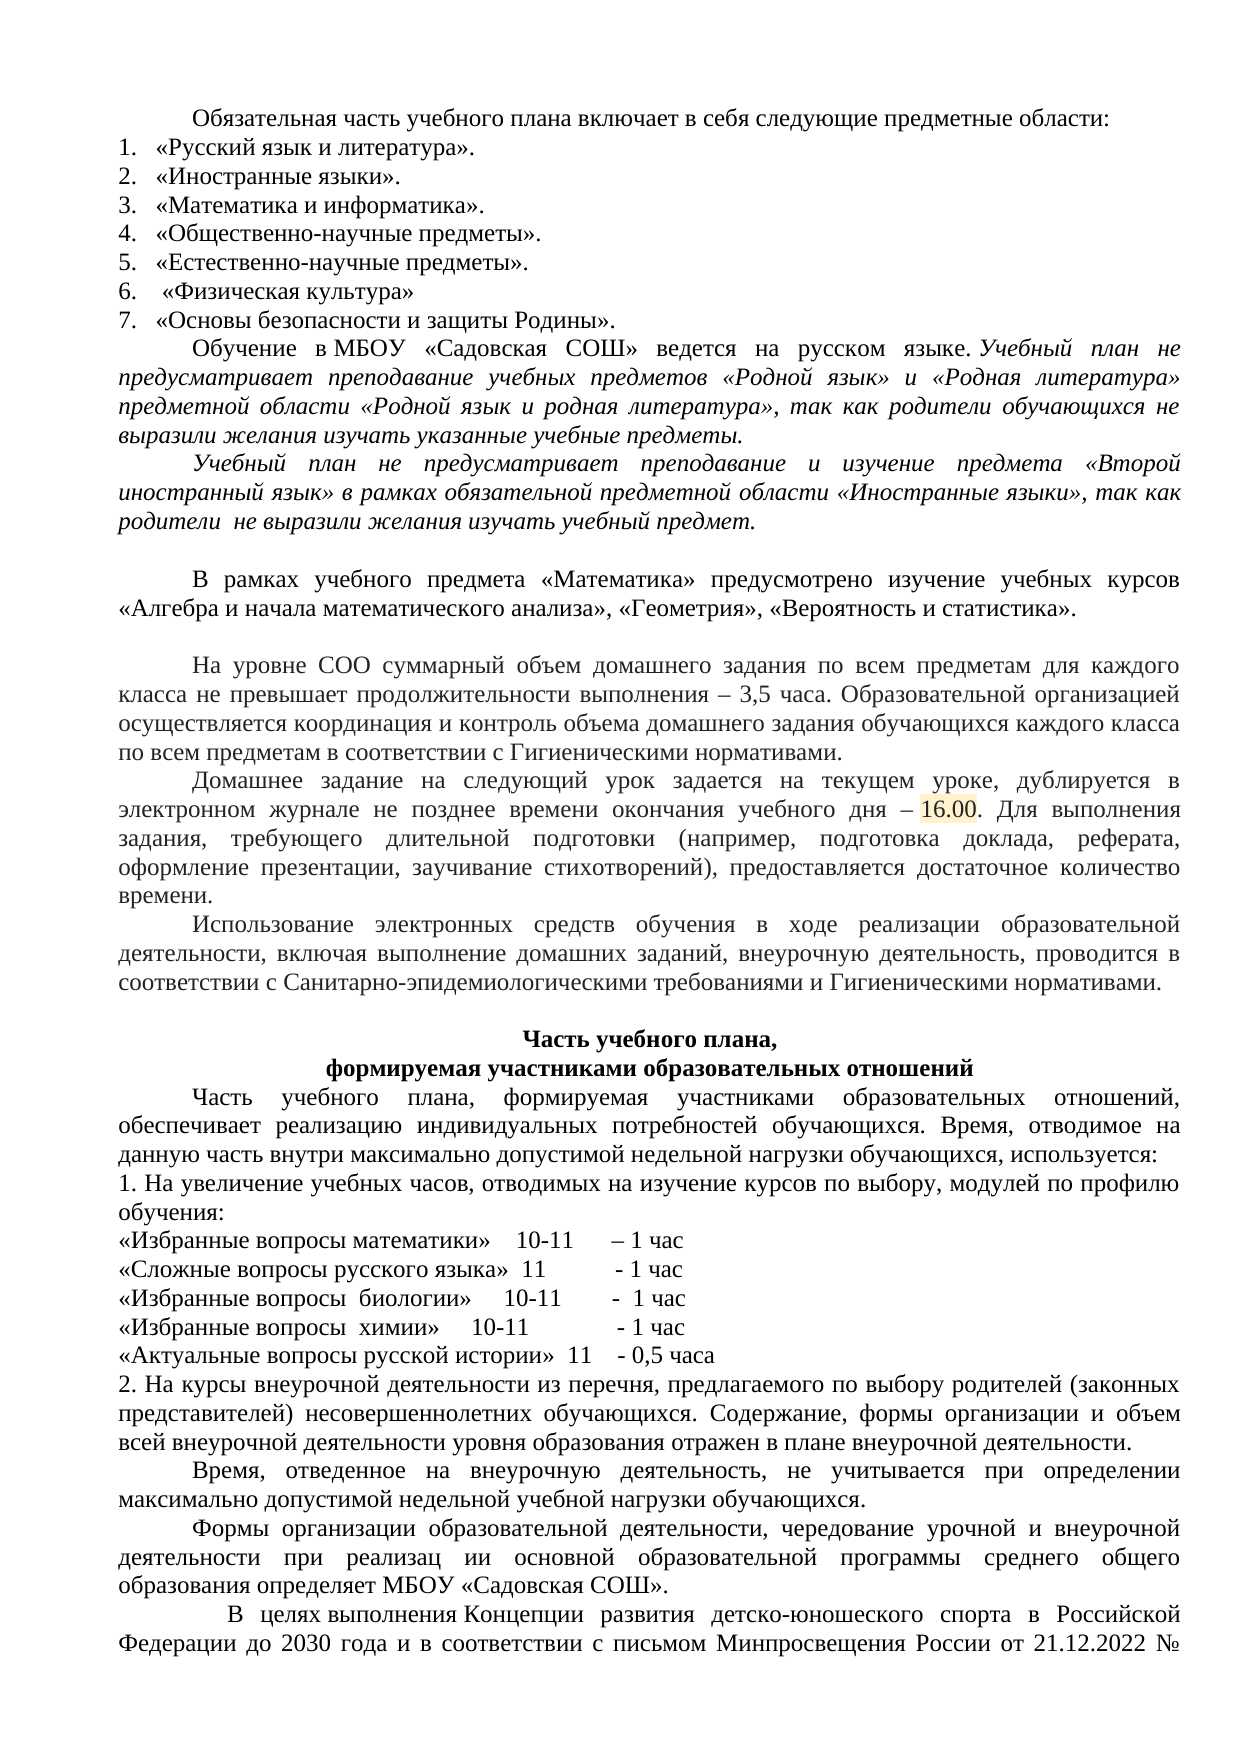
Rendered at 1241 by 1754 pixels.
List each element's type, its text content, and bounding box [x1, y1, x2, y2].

list «Физическая культура» [118, 276, 1181, 305]
text «Избранные вопросы химии» 10-11 - 1 час [118, 1312, 1181, 1341]
text Время, отведенное на внеурочную деятельность, не учитывается при определении максимально допустимой недельной учебной нагрузки обучающихся. [118, 1456, 1181, 1513]
text формируемая участниками образовательных отношений [118, 1053, 1181, 1082]
text «Актуальные вопросы русской истории» 11 - 0,5 часа [118, 1341, 1181, 1369]
list «Общественно-научные предметы». [118, 218, 1181, 247]
text 2. На курсы внеурочной деятельности из перечня, предлагаемого по выбору родителей (законных представителей) несовершеннолетних обучающихся. Содержание, формы организации и объем всей внеурочной деятельности уровня образования отражен в плане внеурочной деятельности. [118, 1369, 1181, 1456]
list «Русский язык и литература». [118, 132, 1181, 161]
text В рамках учебного предмета «Математика» предусмотрено изучение учебных курсов «Алгебра и начала математического анализа», «Геометрия», «Вероятность и статистика». [118, 564, 1181, 621]
list «Иностранные языки». [118, 161, 1181, 190]
text Обучение в МБОУ «Садовская СОШ» ведется на русском языке. Учебный план не предусматривает преподавание учебных предметов «Родной язык» и «Родная литература» предметной области «Родной язык и родная литература», так как родители обучающихся не выразили желания изучать указанные учебные предметы. [118, 333, 1181, 448]
text Учебный план не предусматривает преподавание и изучение предмета «Второй иностранный язык» в рамках обязательной предметной области «Иностранные языки», так как родители не выразили желания изучать учебный предмет. [118, 448, 1181, 535]
text «Сложные вопросы русского языка» 11 - 1 час [118, 1254, 1181, 1283]
list «Основы безопасности и защиты Родины». [118, 305, 1181, 333]
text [118, 1599, 1181, 1657]
list «Математика и информатика». [118, 190, 1181, 218]
text Часть учебного плана, [118, 1024, 1181, 1053]
text «Избранные вопросы математики» 10-11 – 1 час [118, 1226, 1181, 1254]
text «Избранные вопросы биологии» 10-11 - 1 час [118, 1283, 1181, 1312]
text Часть учебного плана, формируемая участниками образовательных отношений, обеспечивает реализацию индивидуальных потребностей обучающихся. Время, отводимое на данную часть внутри максимально допустимой недельной нагрузки обучающихся, используется: [118, 1082, 1181, 1168]
text Домашнее задание на следующий урок задается на текущем уроке, дублируется в электронном журнале не позднее времени окончания учебного дня – 16.00. Для выполнения задания, требующего длительной подготовки (например, подготовка доклада, реферата, оформление презентации, заучивание стихотворений), предоставляется достаточное количество времени. [118, 766, 1181, 909]
list «Естественно-научные предметы». [118, 247, 1181, 276]
text 1. На увеличение учебных часов, отводимых на изучение курсов по выбору, модулей по профилю обучения: [118, 1168, 1181, 1226]
text На уровне СОО суммарный объем домашнего задания по всем предметам для каждого класса не превышает продолжительности выполнения – 3,5 часа. Образовательной организацией осуществляется координация и контроль объема домашнего задания обучающихся каждого класса по всем предметам в соответствии с Гигиеническими нормативами. [118, 651, 1181, 766]
text Формы организации образовательной деятельности, чередование урочной и внеурочной деятельности при реализац ии основной образовательной программы среднего общего образования определяет МБОУ «Садовская СОШ». [118, 1513, 1181, 1599]
text Обязательная часть учебного плана включает в себя следующие предметные области: [118, 103, 1181, 132]
text Использование электронных средств обучения в ходе реализации образовательной деятельности, включая выполнение домашних заданий, внеурочную деятельность, проводится в соответствии с Санитарно-эпидемиологическими требованиями и Гигиеническими нормативами. [118, 909, 1181, 996]
